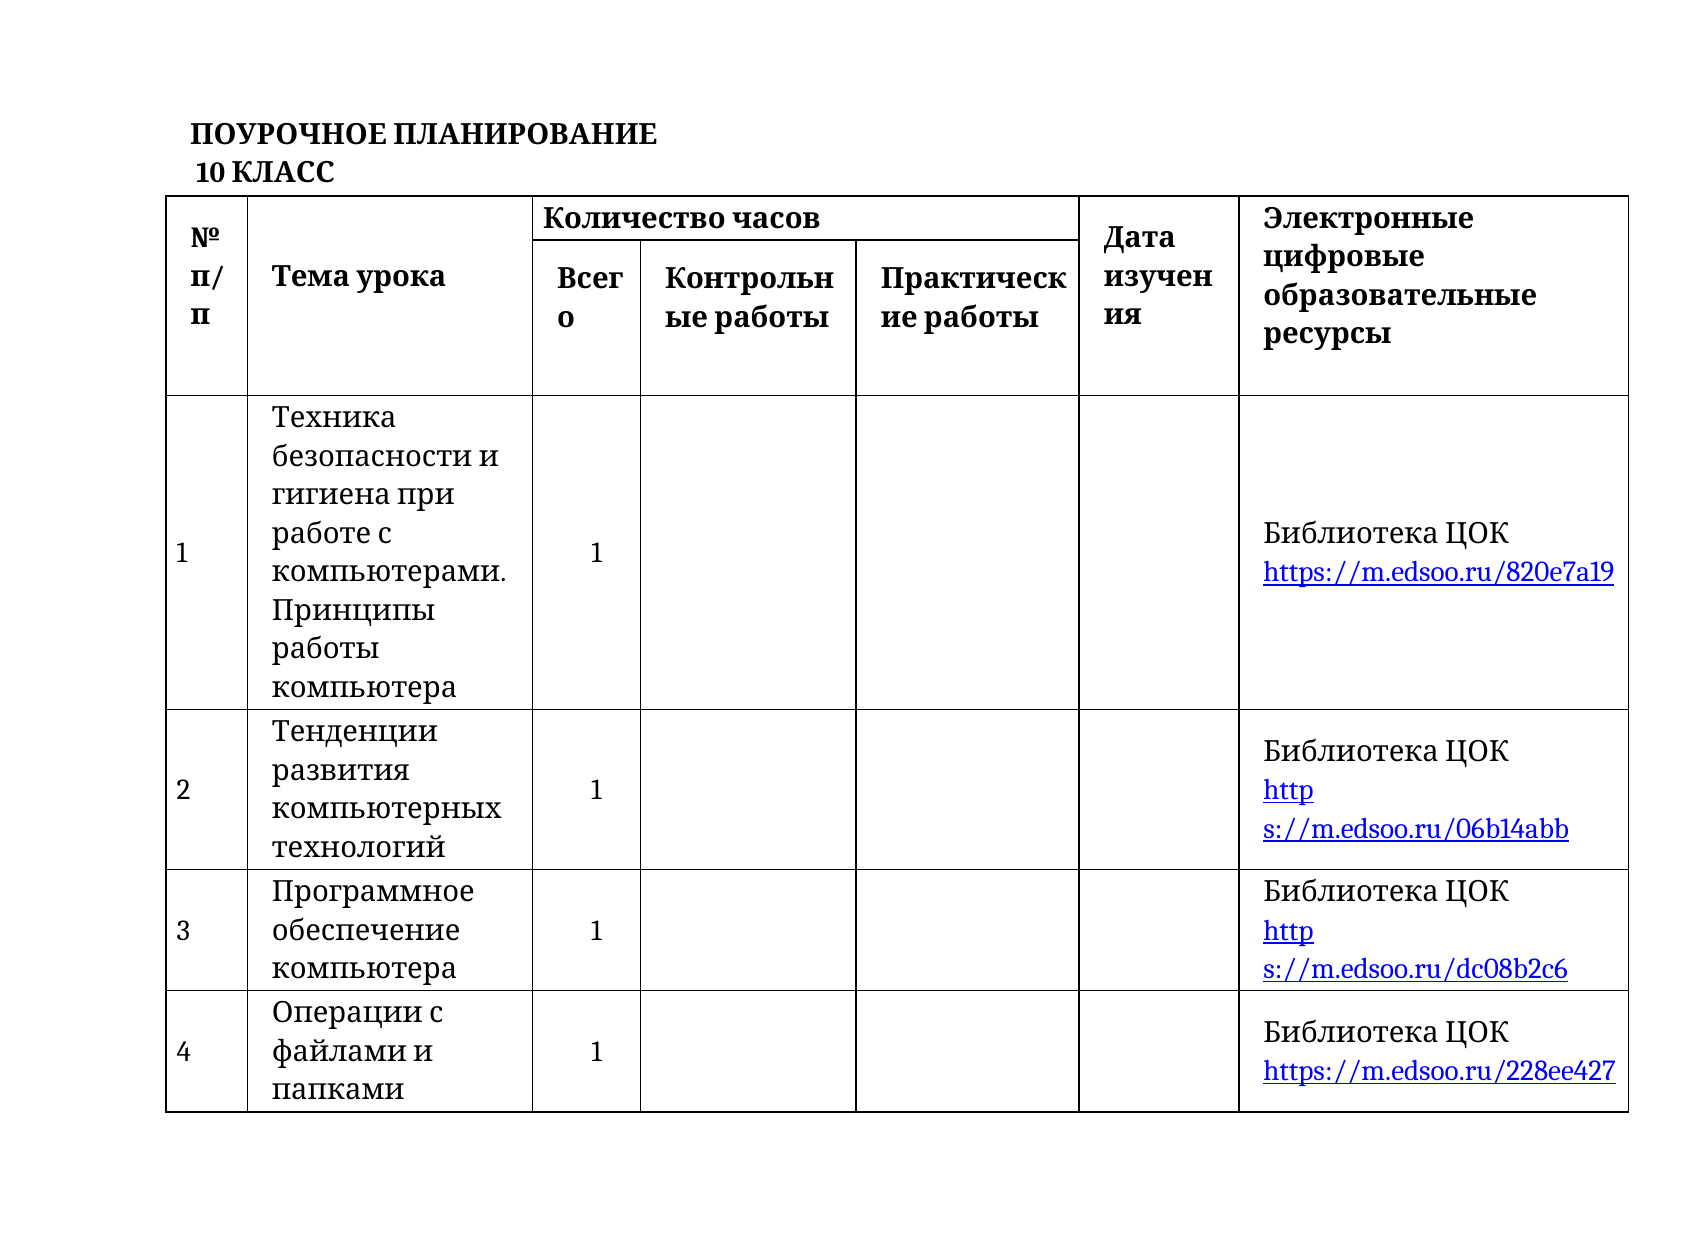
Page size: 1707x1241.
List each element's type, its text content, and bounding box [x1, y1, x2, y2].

table_cell Библиотека ЦОК https://m.edsoo.ru/820e7a19 [1240, 396, 1628, 709]
table_cell Тенденции развития компьютерных технологий [248, 710, 532, 868]
table_cell 1 [167, 396, 247, 709]
table_cell [1080, 991, 1238, 1111]
table_cell Практические работы [857, 241, 1078, 395]
table_cell 1 [533, 870, 640, 990]
table_cell 2 [167, 710, 247, 868]
table_header Количество часов [533, 197, 1078, 239]
table_cell Всего [533, 241, 640, 395]
text 10 КЛАСС [190, 157, 1618, 190]
table_cell 1 [533, 396, 640, 709]
table_cell Программное обеспечение компьютера [248, 870, 532, 990]
table_header Электронные цифровые образовательные ресурсы [1240, 197, 1628, 395]
table_cell [857, 870, 1078, 990]
table_cell Контрольные работы [641, 241, 855, 395]
table_cell 1 [533, 710, 640, 868]
table_cell [857, 991, 1078, 1111]
table_header Дата изучения [1080, 197, 1238, 395]
table_cell Техника безопасности и гигиена при работе с компьютерами. Принципы работы компьютера [248, 396, 532, 709]
text ПОУРОЧНОЕ ПЛАНИРОВАНИЕ [190, 118, 1618, 152]
table_cell [1080, 710, 1238, 868]
table_cell [857, 396, 1078, 709]
table_cell [1080, 396, 1238, 709]
table_cell Библиотека ЦОК https://m.edsoo.ru/dc08b2c6 [1240, 870, 1628, 990]
table_cell 1 [533, 991, 640, 1111]
table_cell 4 [167, 991, 247, 1111]
table_header Тема урока [248, 197, 532, 395]
table_cell [641, 991, 855, 1111]
table_header № п/п [167, 197, 247, 395]
table_cell [641, 396, 855, 709]
table_cell Библиотека ЦОК https://m.edsoo.ru/228ee427 [1240, 991, 1628, 1111]
table_cell [641, 710, 855, 868]
table_cell 3 [167, 870, 247, 990]
table_cell [641, 870, 855, 990]
table_cell Библиотека ЦОК https://m.edsoo.ru/06b14abb [1240, 710, 1628, 868]
table_cell [1080, 870, 1238, 990]
table_cell [857, 710, 1078, 868]
table_cell Операции с файлами и папками [248, 991, 532, 1111]
